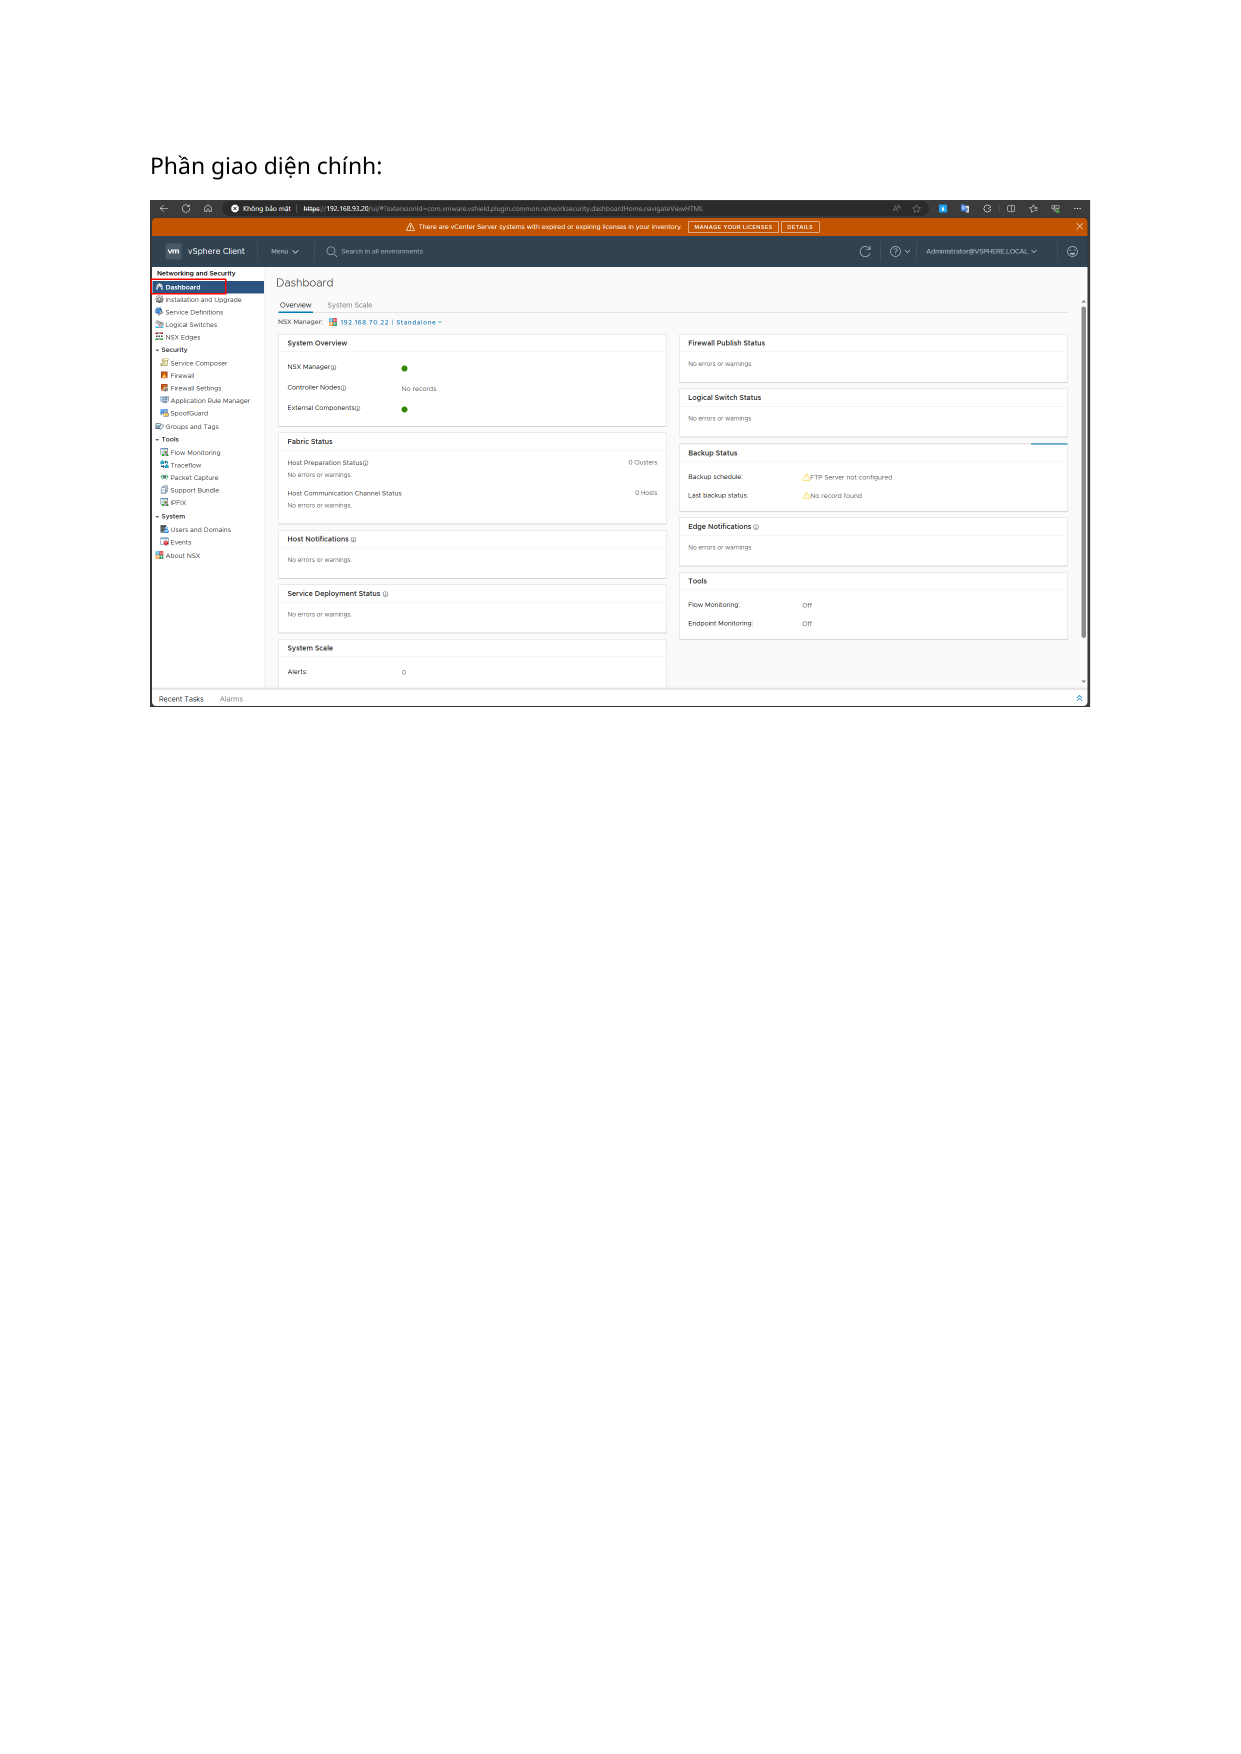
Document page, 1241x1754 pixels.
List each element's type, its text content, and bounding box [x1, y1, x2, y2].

picture [150, 200, 1091, 707]
text Phần giao diện chính: [150, 150, 1090, 181]
